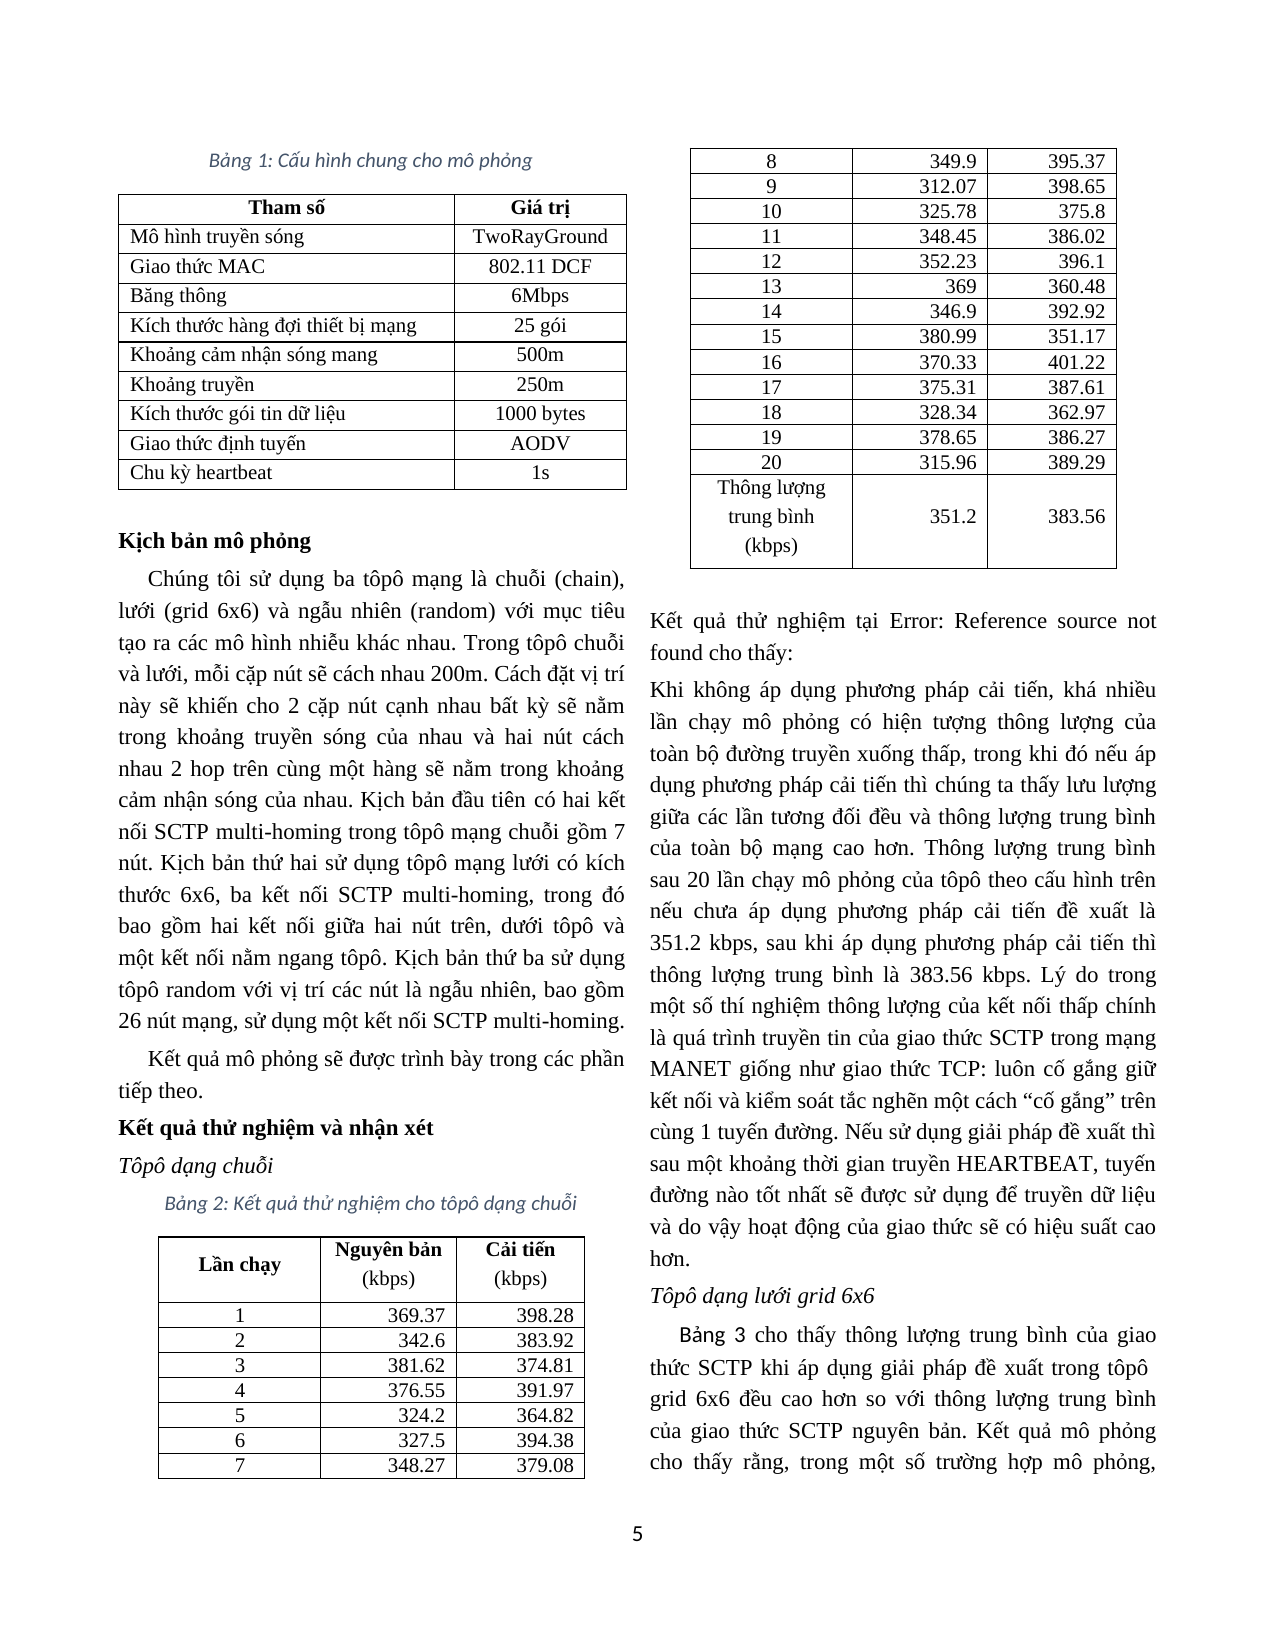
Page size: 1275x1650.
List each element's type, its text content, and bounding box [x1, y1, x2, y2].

table_cell AODV [455, 431, 626, 459]
text Tôpô dạng chuỗi [118, 1152, 625, 1179]
text Tôpô dạng lưới grid 6x6 [649, 1282, 1157, 1309]
table_cell 396.1 [988, 249, 1116, 273]
text Bảng 2: Kết quả thử nghiệm cho tôpô dạng chuỗi [118, 1190, 625, 1216]
table_cell 8 [691, 149, 852, 173]
table_cell 375.8 [988, 199, 1116, 223]
table_cell 20 [691, 450, 852, 474]
table_cell 378.65 [853, 425, 987, 449]
table_cell 395.37 [988, 149, 1116, 173]
table_cell 500m [455, 343, 626, 371]
table_cell Chu kỳ heartbeat [119, 460, 454, 489]
table_cell 802.11 DCF [455, 254, 626, 282]
table_cell 380.99 [853, 325, 987, 348]
table_cell 370.33 [853, 350, 987, 374]
table_cell Mô hình truyền sóng [119, 225, 454, 253]
table_cell 348.27 [321, 1454, 456, 1477]
table_cell 3 [159, 1353, 320, 1377]
table_cell 250m [455, 372, 626, 400]
table_cell 375.31 [853, 375, 987, 399]
table_cell 392.92 [988, 299, 1116, 323]
table_cell 18 [691, 400, 852, 424]
table_cell 386.27 [988, 425, 1116, 449]
table_cell 383.92 [457, 1328, 584, 1352]
table_cell Khoảng cảm nhận sóng mang [119, 343, 454, 371]
table_cell 315.96 [853, 450, 987, 474]
table_cell 4 [159, 1378, 320, 1402]
table_cell 381.62 [321, 1353, 456, 1377]
table_cell 312.07 [853, 174, 987, 198]
table_cell 5 [159, 1403, 320, 1427]
table_cell 369 [853, 274, 987, 298]
table_cell 1s [455, 460, 626, 489]
text Kết quả mô phỏng sẽ được trình bày trong các phần tiếp theo. [118, 1045, 625, 1103]
table_cell 401.22 [988, 350, 1116, 374]
table_cell 391.97 [457, 1378, 584, 1402]
table_cell 383.56 [988, 475, 1116, 568]
table_cell 12 [691, 249, 852, 273]
table_cell 376.55 [321, 1378, 456, 1402]
table_cell 360.48 [988, 274, 1116, 298]
table_cell 398.28 [457, 1303, 584, 1327]
table_cell 10 [691, 199, 852, 223]
table_header Nguyên bản (kbps) [321, 1238, 456, 1302]
table_cell 346.9 [853, 299, 987, 323]
text Khi không áp dụng phương pháp cải tiến, khá nhiều lần chạy mô phỏng có hiện tượng thông lượng của toàn bộ đường truyền xuống thấp, trong khi đó nếu áp dụng phương pháp cải tiến thì chúng ta thấy lưu lượng giữa các lần tương đối đều và thông lượng trung bình của toàn bộ mạng cao hơn. Thông lượng trung bình sau 20 lần chạy mô phỏng của tôpô theo cấu hình trên nếu chưa áp dụng phương pháp cải tiến đề xuất là 351.2 kbps, sau khi áp dụng phương pháp cải tiến thì thông lượng trung bình là 383.56 kbps. Lý do trong một số thí nghiệm thông lượng của kết nối thấp chính là quá trình truyền tin của giao thức SCTP trong mạng MANET giống như giao thức TCP: luôn cố gắng giữ kết nối và kiểm soát tắc nghẽn một cách “cố gắng” trên cùng 1 tuyến đường. Nếu sử dụng giải pháp đề xuất thì sau một khoảng thời gian truyền HEARTBEAT, tuyến đường nào tốt nhất sẽ được sử dụng để truyền dữ liệu và do vậy hoạt động của giao thức sẽ có hiệu suất cao hơn. [649, 677, 1157, 1271]
table_header Tham số [119, 195, 454, 223]
table_cell TwoRayGround [455, 225, 626, 253]
table_cell Kích thước hàng đợi thiết bị mạng [119, 313, 454, 341]
table_cell 379.08 [457, 1454, 584, 1477]
table_cell 6 [159, 1428, 320, 1452]
text Bảng 1: Cấu hình chung cho mô phỏng [118, 148, 625, 173]
table_header Giá trị [455, 195, 626, 223]
table_cell 386.02 [988, 224, 1116, 248]
table_cell 15 [691, 325, 852, 348]
table_cell Kích thước gói tin dữ liệu [119, 401, 454, 430]
table_cell Băng thông [119, 284, 454, 312]
table_cell 19 [691, 425, 852, 449]
table_cell 1 [159, 1303, 320, 1327]
table_cell Giao thức MAC [119, 254, 454, 282]
table_cell 394.38 [457, 1428, 584, 1452]
table_cell 362.97 [988, 400, 1116, 424]
table_cell 352.23 [853, 249, 987, 273]
table_cell 325.78 [853, 199, 987, 223]
text Chúng tôi sử dụng ba tôpô mạng là chuỗi (chain), lưới (grid 6x6) và ngẫu nhiên (random) với mục tiêu tạo ra các mô hình nhiễu khác nhau. Trong tôpô chuỗi và lưới, mỗi cặp nút sẽ cách nhau 200m. Cách đặt vị trí này sẽ khiến cho 2 cặp nút cạnh nhau bất kỳ sẽ nằm trong khoảng truyền sóng của nhau và hai nút cách nhau 2 hop trên cùng một hàng sẽ nằm trong khoảng cảm nhận sóng của nhau. Kịch bản đầu tiên có hai kết nối SCTP multi-homing trong tôpô mạng chuỗi gồm 7 nút. Kịch bản thứ hai sử dụng tôpô mạng lưới có kích thước 6x6, ba kết nối SCTP multi-homing, trong đó bao gồm hai kết nối giữa hai nút trên, dưới tôpô và một kết nối nằm ngang tôpô. Kịch bản thứ ba sử dụng tôpô random với vị trí các nút là ngẫu nhiên, bao gồm 26 nút mạng, sử dụng một kết nối SCTP multi-homing. [118, 565, 625, 1034]
table_cell 324.2 [321, 1403, 456, 1427]
table_cell 351.2 [853, 475, 987, 568]
table_cell 25 gói [455, 313, 626, 341]
table_cell Khoảng truyền [119, 372, 454, 400]
table_cell 7 [159, 1454, 320, 1477]
table_cell Giao thức định tuyến [119, 431, 454, 459]
table_cell 389.29 [988, 450, 1116, 474]
table_cell 1000 bytes [455, 401, 626, 430]
table_cell 16 [691, 350, 852, 374]
table_cell 349.9 [853, 149, 987, 173]
table_cell 351.17 [988, 325, 1116, 348]
table_cell 2 [159, 1328, 320, 1352]
table_cell 11 [691, 224, 852, 248]
table_cell 398.65 [988, 174, 1116, 198]
table_cell 369.37 [321, 1303, 456, 1327]
table_cell 13 [691, 274, 852, 298]
table_cell 17 [691, 375, 852, 399]
table_cell 342.6 [321, 1328, 456, 1352]
text Kịch bản mô phỏng [118, 528, 625, 554]
table_cell 327.5 [321, 1428, 456, 1452]
table_cell 348.45 [853, 224, 987, 248]
table_cell 6Mbps [455, 284, 626, 312]
table_cell 364.82 [457, 1403, 584, 1427]
table_cell 9 [691, 174, 852, 198]
table_header Cải tiến (kbps) [457, 1238, 584, 1302]
table_cell 328.34 [853, 400, 987, 424]
table_header Lần chạy [159, 1238, 320, 1302]
table_cell 374.81 [457, 1353, 584, 1377]
table_cell 14 [691, 299, 852, 323]
table_cell Thông lượng trung bình (kbps) [691, 475, 852, 568]
table_cell 387.61 [988, 375, 1116, 399]
text Kết quả thử nghiệm và nhận xét [118, 1114, 625, 1141]
